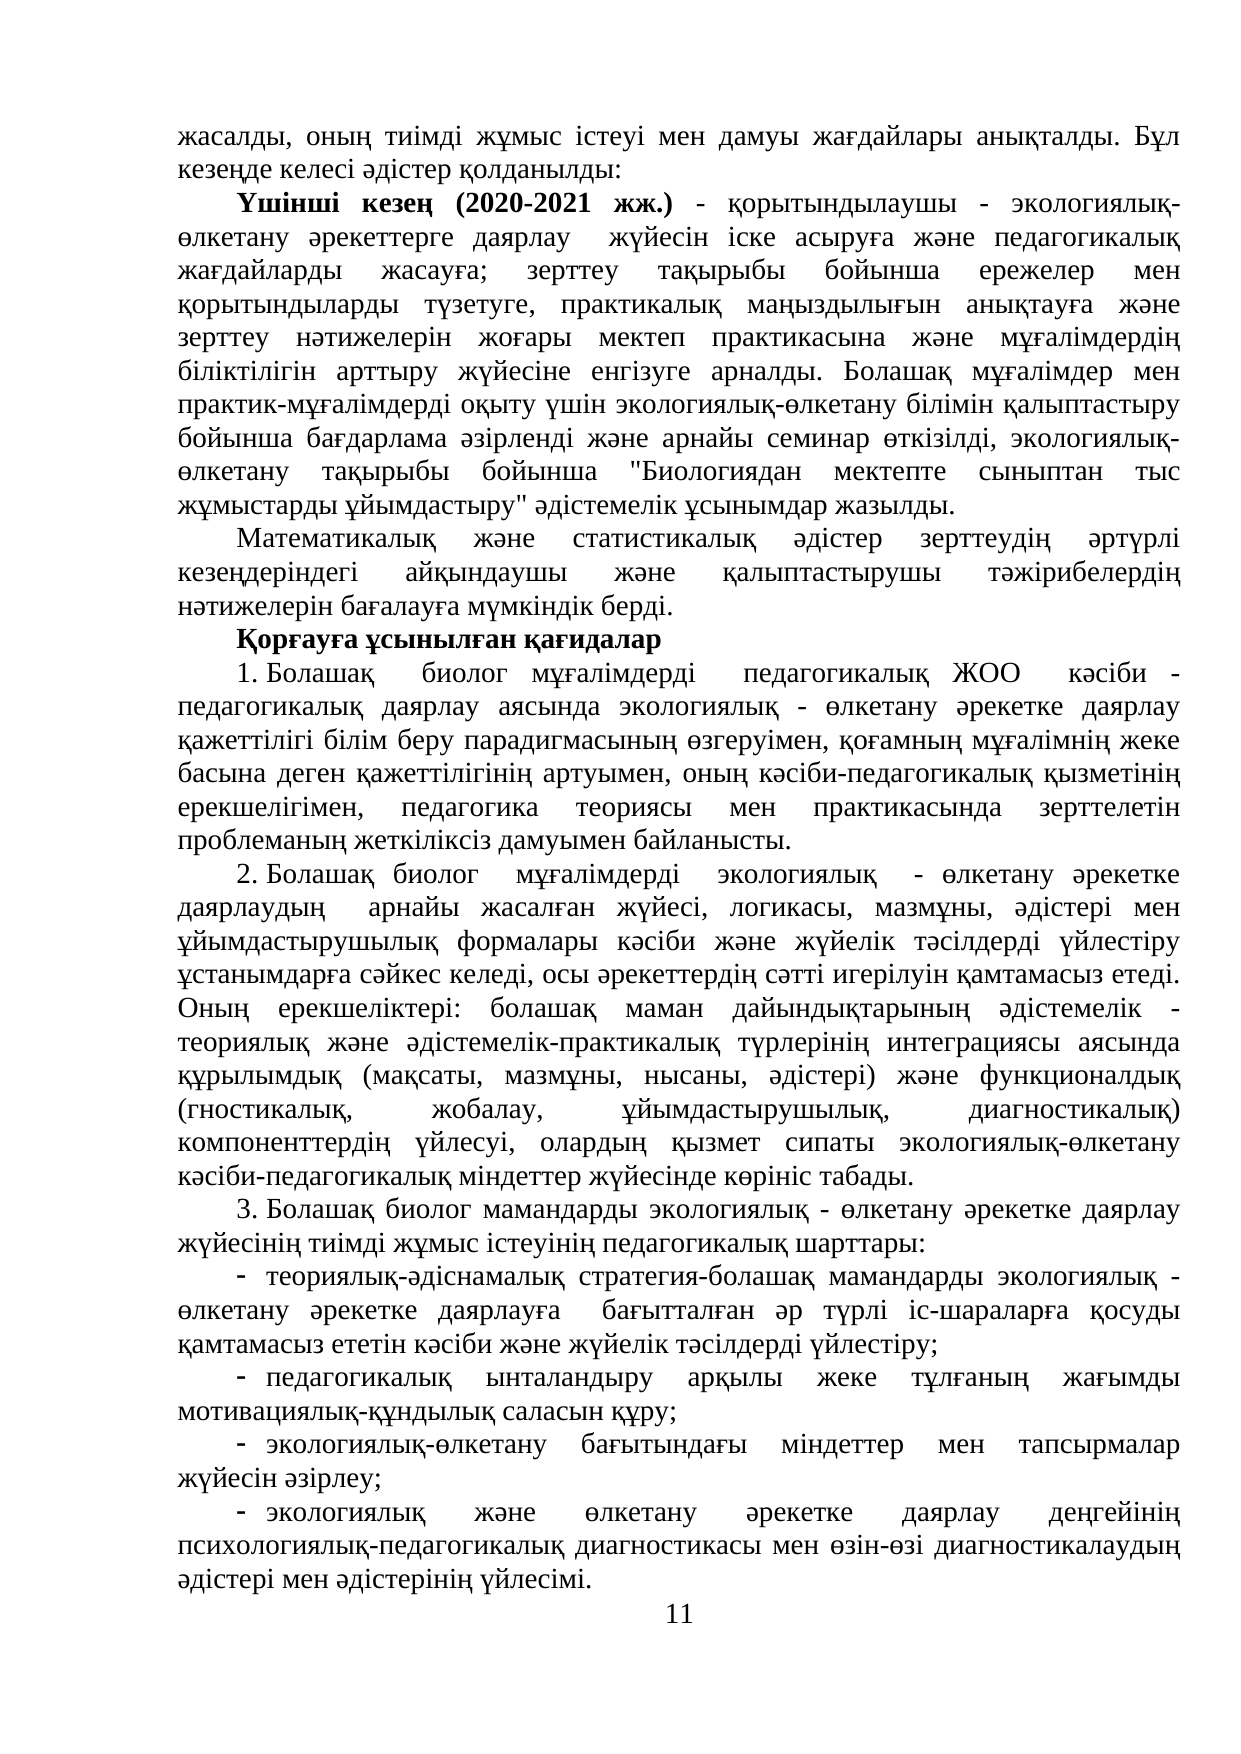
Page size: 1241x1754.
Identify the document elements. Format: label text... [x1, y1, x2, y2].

list экологиялық-өлкетану бағытындағы міндеттер мен тапсырмалар жүйесін әзірлеу; [177, 1426, 1181, 1494]
text 3. Болашақ биолог мамандарды экологиялық - өлкетану әрекетке даярлау жүйесінің тиімді жұмыс істеуінің педагогикалық шарттары: [177, 1191, 1181, 1258]
text Математикалық және статистикалық әдістер зерттеудің әртүрлі кезеңдеріндегі айқындаушы және қалыптастырушы тәжірибелердің нәтижелерін бағалауға мүмкіндік берді. [177, 521, 1181, 621]
list теориялық-әдіснамалық стратегия-болашақ мамандарды экологиялық - өлкетану әрекетке даярлауға бағытталған әр түрлі іс-шараларға қосуды қамтамасыз ететін кәсіби және жүйелік тәсілдерді үйлестіру; [177, 1258, 1181, 1359]
text Қорғауға ұсынылған қағидалар [177, 621, 1181, 655]
text 2. Болашақ биолог мұғалімдерді экологиялық - өлкетану әрекетке даярлаудың арнайы жасалған жүйесі, логикасы, мазмұны, әдістері мен ұйымдастырушылық формалары кәсіби және жүйелік тәсілдерді үйлестіру ұстанымдарға сәйкес келеді, осы әрекеттердің сәтті игерілуін қамтамасыз етеді. Оның ерекшеліктері: болашақ маман дайындықтарының әдістемелік - теориялық және әдістемелік-практикалық түрлерінің интеграциясы аясында құрылымдық (мақсаты, мазмұны, нысаны, әдістері) және функционалдық (гностикалық, жобалау, ұйымдастырушылық, диагностикалық) компоненттердің үйлесуі, олардың қызмет сипаты экологиялық-өлкетану кәсіби-педагогикалық міндеттер жүйесінде көрініс табады. [177, 856, 1181, 1191]
list экологиялық және өлкетану әрекетке даярлау деңгейінің психологиялық-педагогикалық диагностикасы мен өзін-өзі диагностикалаудың әдістері мен әдістерінің үйлесімі. [177, 1494, 1181, 1594]
text Үшінші кезең (2020-2021 жж.) - қорытындылаушы - экологиялық-өлкетану әрекеттерге даярлау жүйесін іске асыруға және педагогикалық жағдайларды жасауға; зерттеу тақырыбы бойынша ережелер мен қорытындыларды түзетуге, практикалық маңыздылығын анықтауға және зерттеу нәтижелерін жоғары мектеп практикасына және мұғалімдердің біліктілігін арттыру жүйесіне енгізуге арналды. Болашақ мұғалімдер мен практик-мұғалімдерді оқыту үшін экологиялық-өлкетану білімін қалыптастыру бойынша бағдарлама әзірленді және арнайы семинар өткізілді, экологиялық-өлкетану тақырыбы бойынша "Биологиядан мектепте сыныптан тыс жұмыстарды ұйымдастыру" әдістемелік ұсынымдар жазылды. [177, 185, 1181, 521]
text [177, 118, 1181, 185]
text 1. Болашақ биолог мұғалімдерді педагогикалық ЖОО кәсіби - педагогикалық даярлау аясында экологиялық - өлкетану әрекетке даярлау қажеттілігі білім беру парадигмасының өзгеруімен, қоғамның мұғалімнің жеке басына деген қажеттілігінің артуымен, оның кәсіби-педагогикалық қызметінің ерекшелігімен, педагогика теориясы мен практикасында зерттелетін проблеманың жеткіліксіз дамуымен байланысты. [177, 655, 1181, 856]
list педагогикалық ынталандыру арқылы жеке тұлғаның жағымды мотивациялық-құндылық саласын құру; [177, 1359, 1181, 1426]
